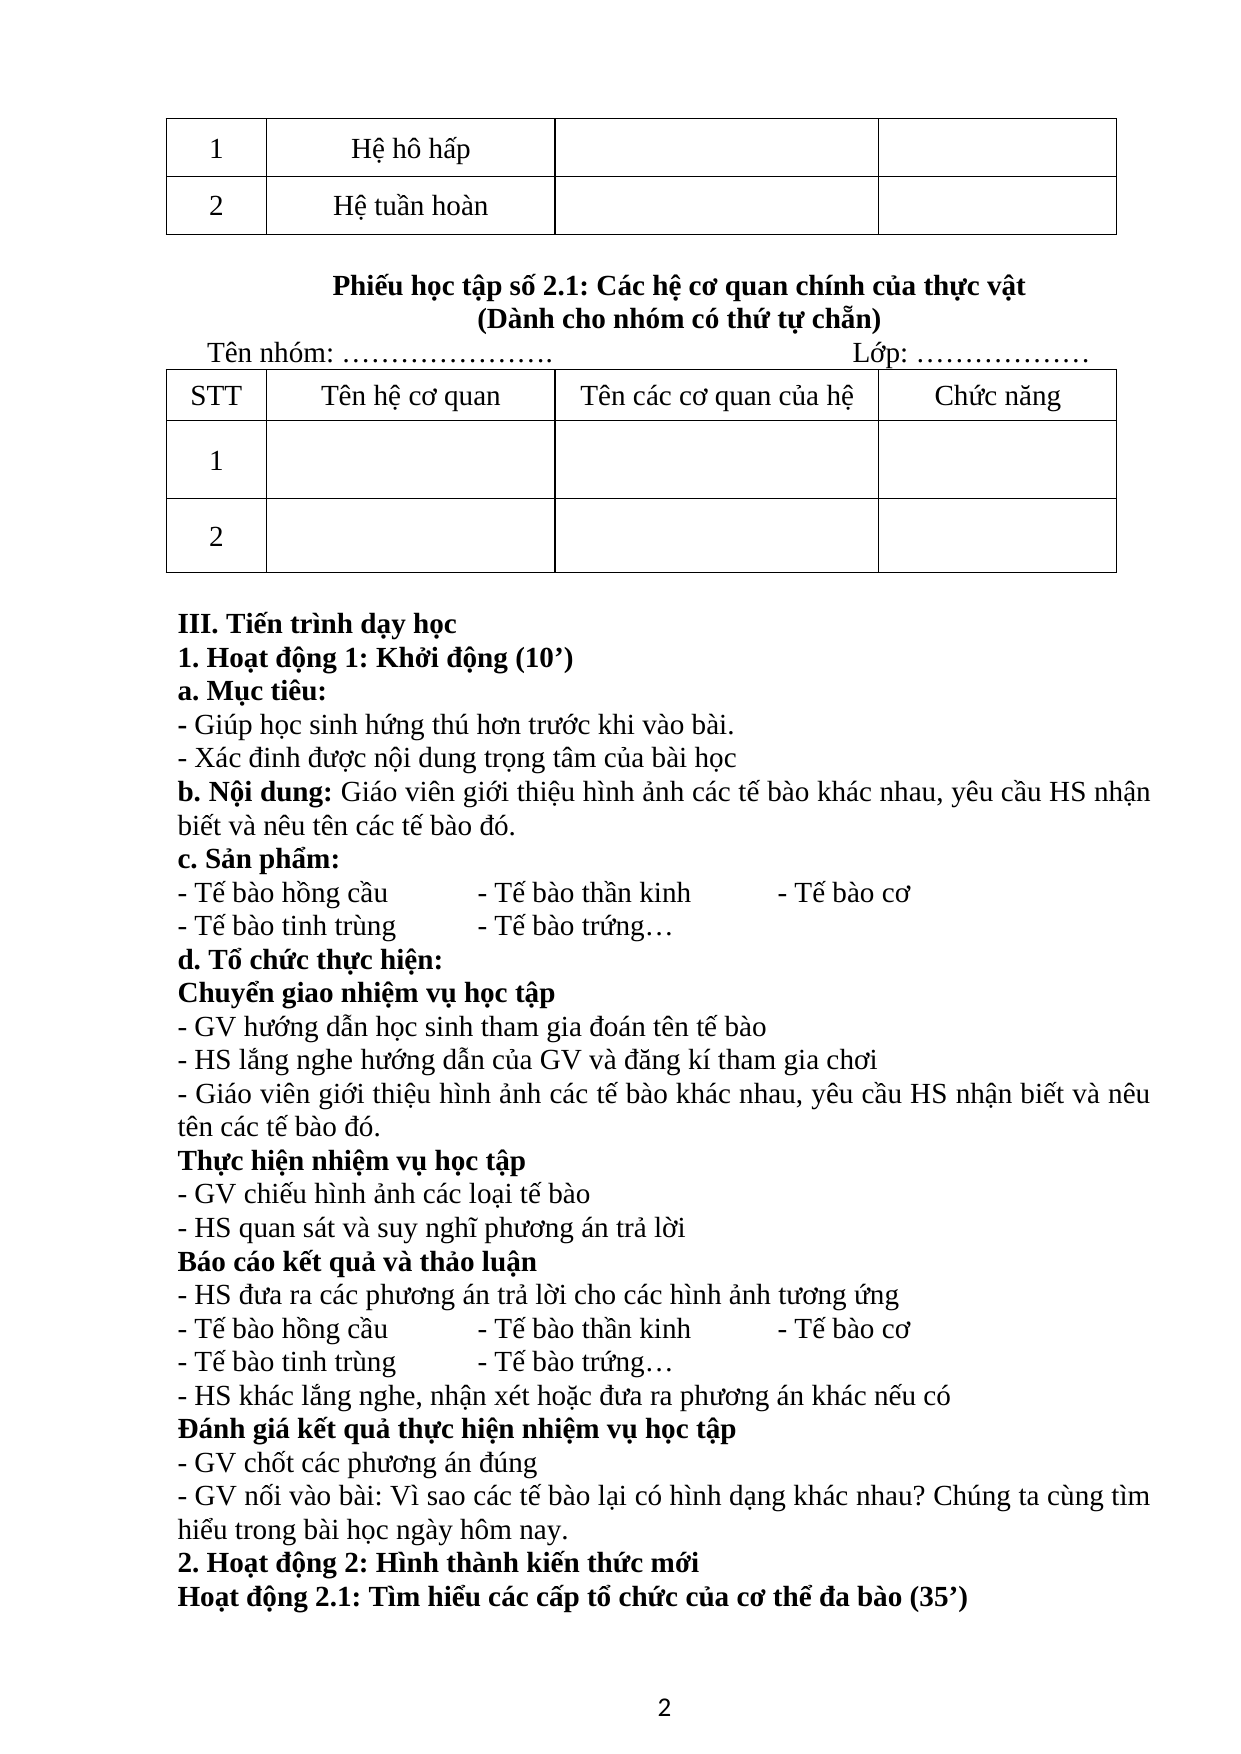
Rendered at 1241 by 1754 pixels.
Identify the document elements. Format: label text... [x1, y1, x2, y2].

table_cell [556, 499, 878, 572]
text Thực hiện nhiệm vụ học tập [177, 1143, 1152, 1177]
table_header Chức năng [879, 370, 1116, 420]
text - GV chiếu hình ảnh các loại tế bào [177, 1177, 1152, 1210]
table_cell [879, 119, 1116, 176]
text Chuyển giao nhiệm vụ học tập [177, 975, 1152, 1009]
text 2. Hoạt động 2: Hình thành kiến thức mới [177, 1546, 1152, 1579]
table_cell Hệ tuần hoàn [267, 177, 554, 233]
table_cell 2 [167, 499, 266, 572]
text Tên nhóm: …………………. Lớp: ……………… [177, 335, 1152, 369]
table_cell 2 [167, 177, 266, 233]
text Hoạt động 2.1: Tìm hiểu các cấp tổ chức của cơ thể đa bào (35’) [177, 1579, 1152, 1613]
text - HS lắng nghe hướng dẫn của GV và đăng kí tham gia chơi [177, 1042, 1152, 1076]
text a. Mục tiêu: [177, 673, 1152, 707]
text c. Sản phẩm: [177, 841, 1152, 875]
table_cell [556, 421, 878, 498]
table_cell [879, 177, 1116, 233]
table_cell 1 [167, 421, 266, 498]
text - Tế bào hồng cầu - Tế bào thần kinh - Tế bào cơ [177, 875, 1152, 908]
table_header Tên các cơ quan của hệ [556, 370, 878, 420]
text - GV hướng dẫn học sinh tham gia đoán tên tế bào [177, 1009, 1152, 1042]
text - Giúp học sinh hứng thú hơn trước khi vào bài. [177, 707, 1152, 741]
table_cell [267, 421, 554, 498]
table_cell [556, 119, 878, 176]
text 1. Hoạt động 1: Khởi động (10’) [177, 640, 1152, 673]
text Phiếu học tập số 2.1: Các hệ cơ quan chính của thực vật [177, 268, 1152, 302]
table_cell [556, 177, 878, 233]
text - GV nối vào bài: Vì sao các tế bào lại có hình dạng khác nhau? Chúng ta cùng tìm hiểu trong bài học ngày hôm nay. [177, 1478, 1152, 1546]
text - HS quan sát và suy nghĩ phương án trả lời [177, 1210, 1152, 1244]
table_cell [879, 499, 1116, 572]
table_cell Hệ hô hấp [267, 119, 554, 176]
text (Dành cho nhóm có thứ tự chẵn) [177, 302, 1152, 335]
table_cell [267, 499, 554, 572]
text Báo cáo kết quả và thảo luận [177, 1244, 1152, 1277]
table_header STT [167, 370, 266, 420]
text III. Tiến trình dạy học [177, 606, 1152, 640]
text - Giáo viên giới thiệu hình ảnh các tế bào khác nhau, yêu cầu HS nhận biết và nêu tên các tế bào đó. [177, 1076, 1152, 1143]
text - Tế bào hồng cầu - Tế bào thần kinh - Tế bào cơ [177, 1311, 1152, 1344]
text - Xác đinh được nội dung trọng tâm của bài học [177, 741, 1152, 774]
text d. Tổ chức thực hiện: [177, 942, 1152, 975]
table_header Tên hệ cơ quan [267, 370, 554, 420]
table_cell 1 [167, 119, 266, 176]
text b. Nội dung: Giáo viên giới thiệu hình ảnh các tế bào khác nhau, yêu cầu HS nhận biết và nêu tên các tế bào đó. [177, 774, 1152, 841]
table_cell [879, 421, 1116, 498]
text - HS đưa ra các phương án trả lời cho các hình ảnh tương ứng [177, 1277, 1152, 1311]
text Đánh giá kết quả thực hiện nhiệm vụ học tập [177, 1411, 1152, 1445]
text - GV chốt các phương án đúng [177, 1445, 1152, 1478]
text - Tế bào tinh trùng - Tế bào trứng… [177, 1344, 1152, 1378]
text - HS khác lắng nghe, nhận xét hoặc đưa ra phương án khác nếu có [177, 1378, 1152, 1411]
text - Tế bào tinh trùng - Tế bào trứng… [177, 908, 1152, 942]
